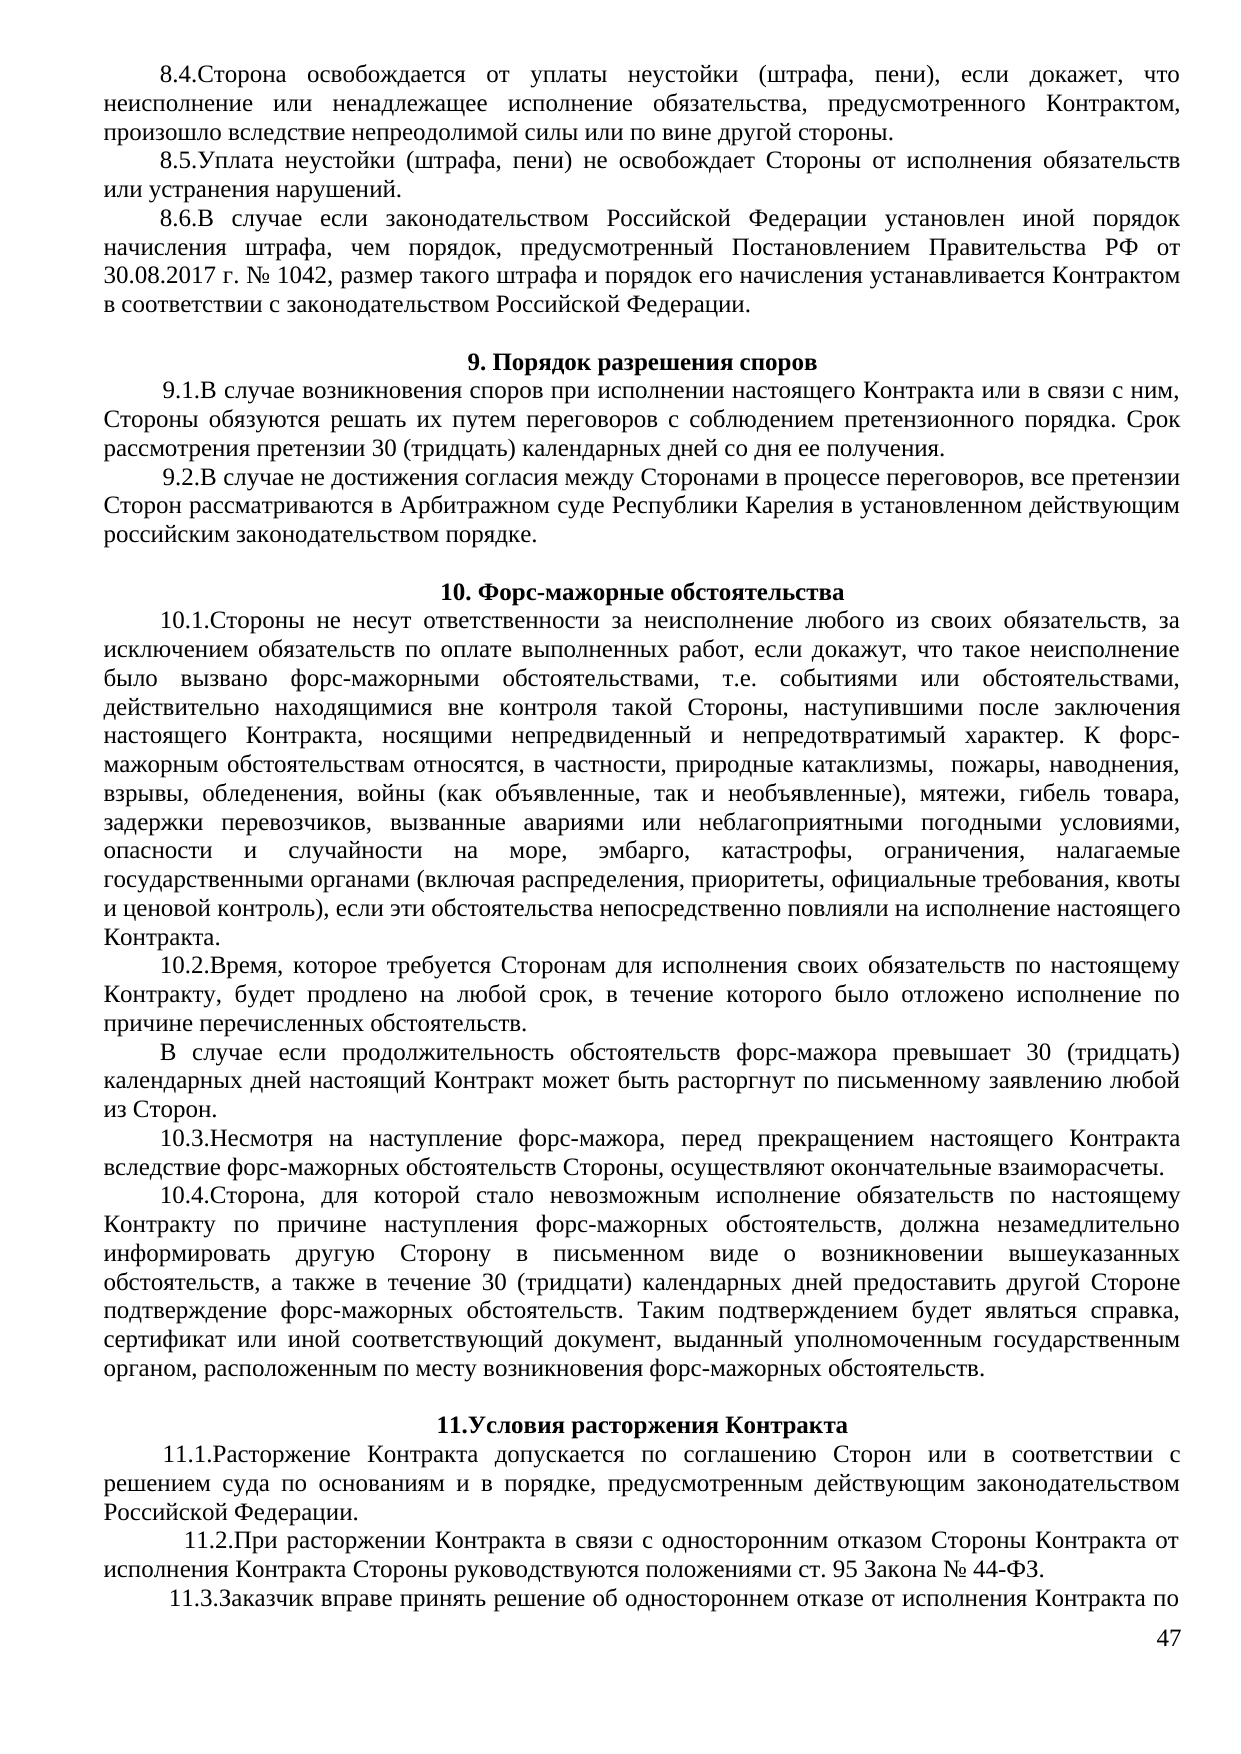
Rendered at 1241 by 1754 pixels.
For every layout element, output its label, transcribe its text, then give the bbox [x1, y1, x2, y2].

text 9.1.В случае возникновения споров при исполнении настоящего Контракта или в связи с ним, Стороны обязуются решать их путем переговоров с соблюдением претензионного порядка. Срок рассмотрения претензии 30 (тридцать) календарных дней со дня ее получения. [103, 375, 1181, 462]
text 9. Порядок разрешения споров [103, 347, 1181, 375]
text 11.2.При расторжении Контракта в связи с односторонним отказом Стороны Контракта от исполнения Контракта Стороны руководствуются положениями ст. 95 Закона № 44-ФЗ. [103, 1525, 1181, 1583]
text 10.4.Сторона, для которой стало невозможным исполнение обязательств по настоящему Контракту по причине наступления форс-мажорных обстоятельств, должна незамедлительно информировать другую Сторону в письменном виде о возникновении вышеуказанных обстоятельств, а также в течение 30 (тридцати) календарных дней предоставить другой Стороне подтверждение форс-мажорных обстоятельств. Таким подтверждением будет являться справка, сертификат или иной соответствующий документ, выданный уполномоченным государственным органом, расположенным по месту возникновения форс-мажорных обстоятельств. [103, 1180, 1181, 1382]
text 10.1.Стороны не несут ответственности за неисполнение любого из своих обязательств, за исключением обязательств по оплате выполненных работ, если докажут, что такое неисполнение было вызвано форс-мажорными обстоятельствами, т.е. событиями или обстоятельствами, действительно находящимися вне контроля такой Стороны, наступившими после заключения настоящего Контракта, носящими непредвиденный и непредотвратимый характер. К форс-мажорным обстоятельствам относятся, в частности, природные катаклизмы, пожары, наводнения, взрывы, обледенения, войны (как объявленные, так и необъявленные), мятежи, гибель товара, задержки перевозчиков, вызванные авариями или неблагоприятными погодными условиями, опасности и случайности на море, эмбарго, катастрофы, ограничения, налагаемые государственными органами (включая распределения, приоритеты, официальные требования, квоты и ценовой контроль), если эти обстоятельства непосредственно повлияли на исполнение настоящего Контракта. [103, 605, 1181, 950]
text 8.6.В случае если законодательством Российской Федерации установлен иной порядок начисления штрафа, чем порядок, предусмотренный Постановлением Правительства РФ от 30.08.2017 г. № 1042, размер такого штрафа и порядок его начисления устанавливается Контрактом в соответствии с законодательством Российской Федерации. [103, 203, 1181, 318]
text 11.Условия расторжения Контракта [103, 1410, 1181, 1439]
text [103, 1583, 1181, 1612]
text 9.2.В случае не достижения согласия между Сторонами в процессе переговоров, все претензии Сторон рассматриваются в Арбитражном суде Республики Карелия в установленном действующим российским законодательством порядке. [103, 462, 1181, 548]
text В случае если продолжительность обстоятельств форс-мажора превышает 30 (тридцать) календарных дней настоящий Контракт может быть расторгнут по письменному заявлению любой из Сторон. [103, 1037, 1181, 1123]
text 11.1.Расторжение Контракта допускается по соглашению Сторон или в соответствии с решением суда по основаниям и в порядке, предусмотренным действующим законодательством Российской Федерации. [103, 1439, 1181, 1525]
text 10.2.Время, которое требуется Сторонам для исполнения своих обязательств по настоящему Контракту, будет продлено на любой срок, в течение которого было отложено исполнение по причине перечисленных обстоятельств. [103, 950, 1181, 1037]
text 8.5.Уплата неустойки (штрафа, пени) не освобождает Стороны от исполнения обязательств или устранения нарушений. [103, 145, 1181, 203]
text 8.4.Сторона освобождается от уплаты неустойки (штрафа, пени), если докажет, что неисполнение или ненадлежащее исполнение обязательства, предусмотренного Контрактом, произошло вследствие непреодолимой силы или по вине другой стороны. [103, 59, 1181, 145]
text 10. Форс-мажорные обстоятельства [103, 577, 1181, 605]
text 10.3.Несмотря на наступление форс-мажора, перед прекращением настоящего Контракта вследствие форс-мажорных обстоятельств Стороны, осуществляют окончательные взаиморасчеты. [103, 1123, 1181, 1180]
